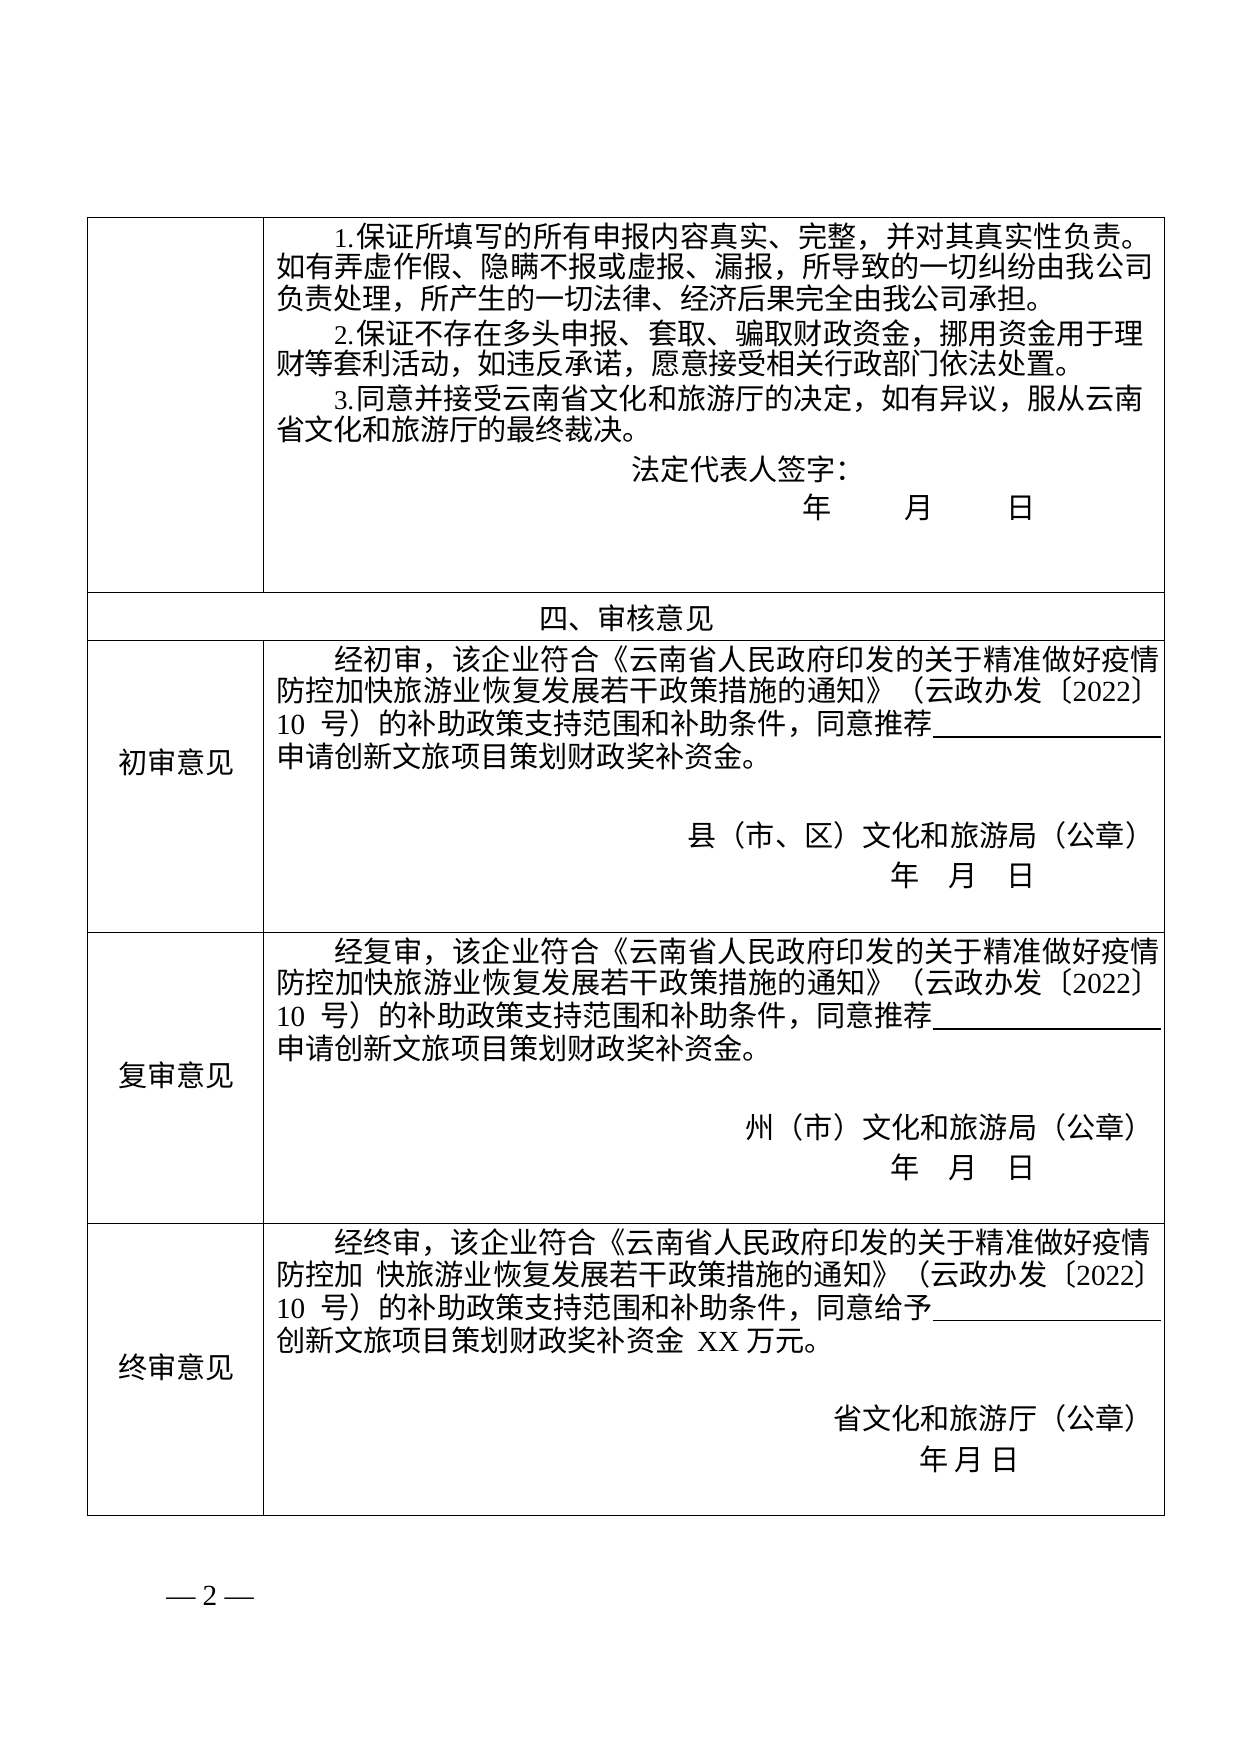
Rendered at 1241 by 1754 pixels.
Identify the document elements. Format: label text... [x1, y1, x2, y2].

table_header [88, 218, 263, 592]
table_header 保证所填写的所有申报内容真实、完整，并对其真实性负责。如有弄虚作假、隐瞒不报或虚报、漏报，所导致的一切纠纷由我公司负责处理，所产生的一切法律、经济后果完全由我公司承担。 保证不存在多头申报、套取、骗取财政资金，挪用资金用于理财等套利活动，如违反承诺，愿意接受相关行政部门依法处置。 同意并接受云南省文化和旅游厅的决定，如有异议，服从云南省文化和旅游厅的最终裁决。 法定代表人签字： 年 月 日 [264, 218, 1164, 592]
table_cell 四、审核意见 [88, 593, 1164, 640]
table_cell 经复审，该企业符合《云南省人民政府印发的关于精准做好疫情防控加快旅游业恢复发展若干政策措施的通知》（云政办发〔2022〕10 号）的补助政策支持范围和补助条件，同意推荐 申请创新文旅项目策划财政奖补资金。 州（市）文化和旅游局（公章） 年 月 日 [264, 933, 1164, 1223]
table_cell 终审意见 [88, 1224, 263, 1515]
table_cell 经初审，该企业符合《云南省人民政府印发的关于精准做好疫情防控加快旅游业恢复发展若干政策措施的通知》（云政办发〔2022〕10 号）的补助政策支持范围和补助条件，同意推荐 申请创新文旅项目策划财政奖补资金。 县（市、区）文化和旅游局（公章） 年 月 日 [264, 641, 1164, 932]
table_cell 复审意见 [88, 933, 263, 1223]
table_cell 初审意见 [88, 641, 263, 932]
table_cell 经终审，该企业符合《云南省人民政府印发的关于精准做好疫情防控加 快旅游业恢复发展若干政策措施的通知》（云政办发〔2022〕10 号）的补助政策支持范围和补助条件，同意给予 创新文旅项目策划财政奖补资金XX 万元。 省文化和旅游厅（公章） 年 月 日 [264, 1224, 1164, 1515]
text — 2 — [166, 1578, 1178, 1612]
